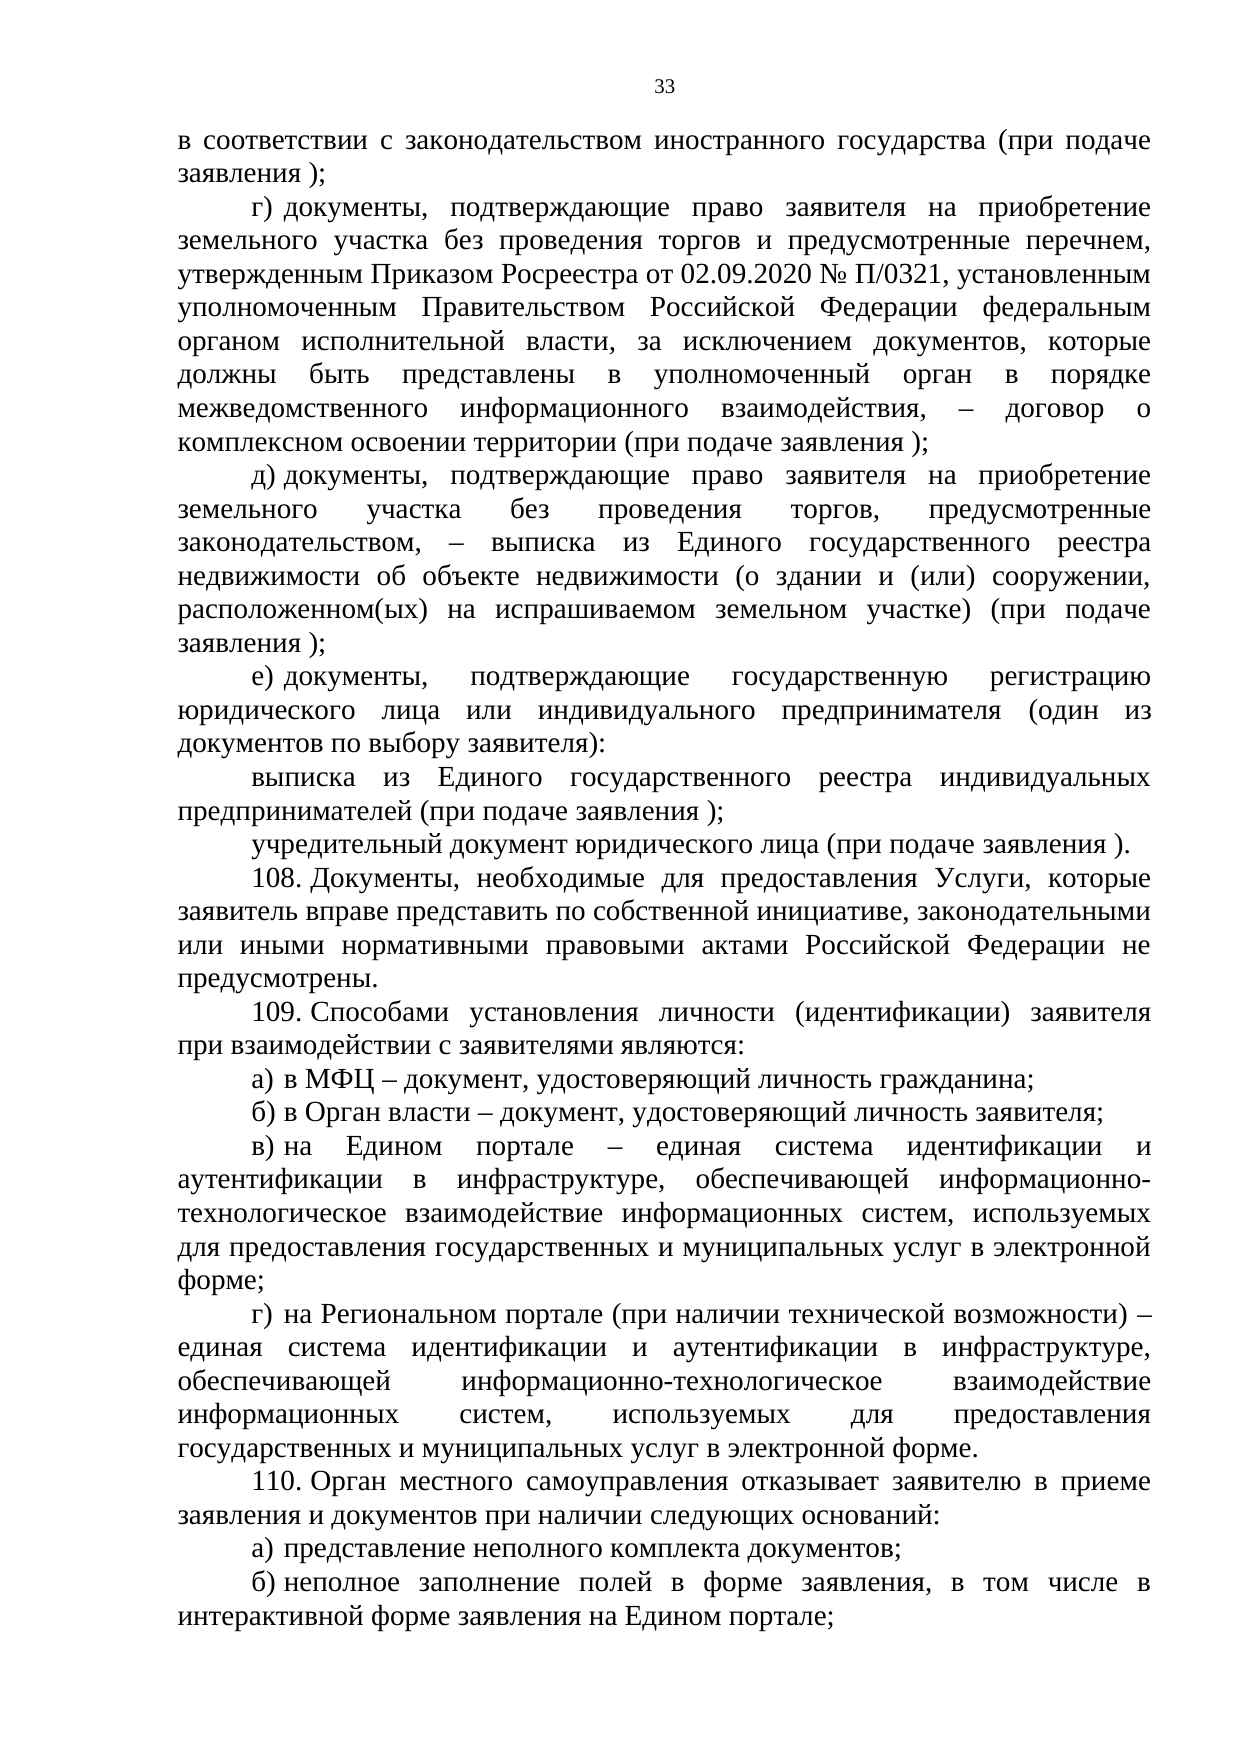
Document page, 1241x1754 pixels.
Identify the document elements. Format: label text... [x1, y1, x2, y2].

text учредительный документ юридического лица (при подаче заявления ). [177, 826, 1152, 860]
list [177, 122, 1152, 189]
list документы, подтверждающие право заявителя на приобретение земельного участка без проведения торгов, предусмотренные законодательством, – выписка из Единого государственного реестра недвижимости об объекте недвижимости (о здании и (или) сооружении, расположенном(ых) на испрашиваемом земельном участке) (при подаче заявления ); [177, 457, 1152, 658]
list в МФЦ – документ, удостоверяющий личность гражданина; [177, 1061, 1152, 1094]
list Орган местного самоуправления отказывает заявителю в приеме заявления и документов при наличии следующих оснований: [177, 1463, 1152, 1531]
list документы, подтверждающие государственную регистрацию юридического лица или индивидуального предпринимателя (один из документов по выбору заявителя): [177, 658, 1152, 759]
list на Региональном портале (при наличии технической возможности) – единая система идентификации и аутентификации в инфраструктуре, обеспечивающей информационно-технологическое взаимодействие информационных систем, используемых для предоставления государственных и муниципальных услуг в электронной форме. [177, 1296, 1152, 1463]
list документы, подтверждающие право заявителя на приобретение земельного участка без проведения торгов и предусмотренные перечнем, утвержденным Приказом Росреестра от 02.09.2020 № П/0321, установленным уполномоченным Правительством Российской Федерации федеральным органом исполнительной власти, за исключением документов, которые должны быть представлены в уполномоченный орган в порядке межведомственного информационного взаимодействия, – договор о комплексном освоении территории (при подаче заявления ); [177, 189, 1152, 457]
list в Орган власти – документ, удостоверяющий личность заявителя; [177, 1094, 1152, 1128]
text выписка из Единого государственного реестра индивидуальных предпринимателей (при подаче заявления ); [177, 759, 1152, 826]
list Документы, необходимые для предоставления Услуги, которые заявитель вправе представить по собственной инициативе, законодательными или иными нормативными правовыми актами Российской Федерации не предусмотрены. [177, 860, 1152, 994]
list на Едином портале – единая система идентификации и аутентификации в инфраструктуре, обеспечивающей информационно-технологическое взаимодействие информационных систем, используемых для предоставления государственных и муниципальных услуг в электронной форме; [177, 1128, 1152, 1296]
list представление неполного комплекта документов; [177, 1531, 1152, 1564]
list Способами установления личности (идентификации) заявителя при взаимодействии с заявителями являются: [177, 994, 1152, 1061]
list неполное заполнение полей в форме заявления, в том числе в интерактивной форме заявления на Едином портале; [177, 1564, 1152, 1631]
